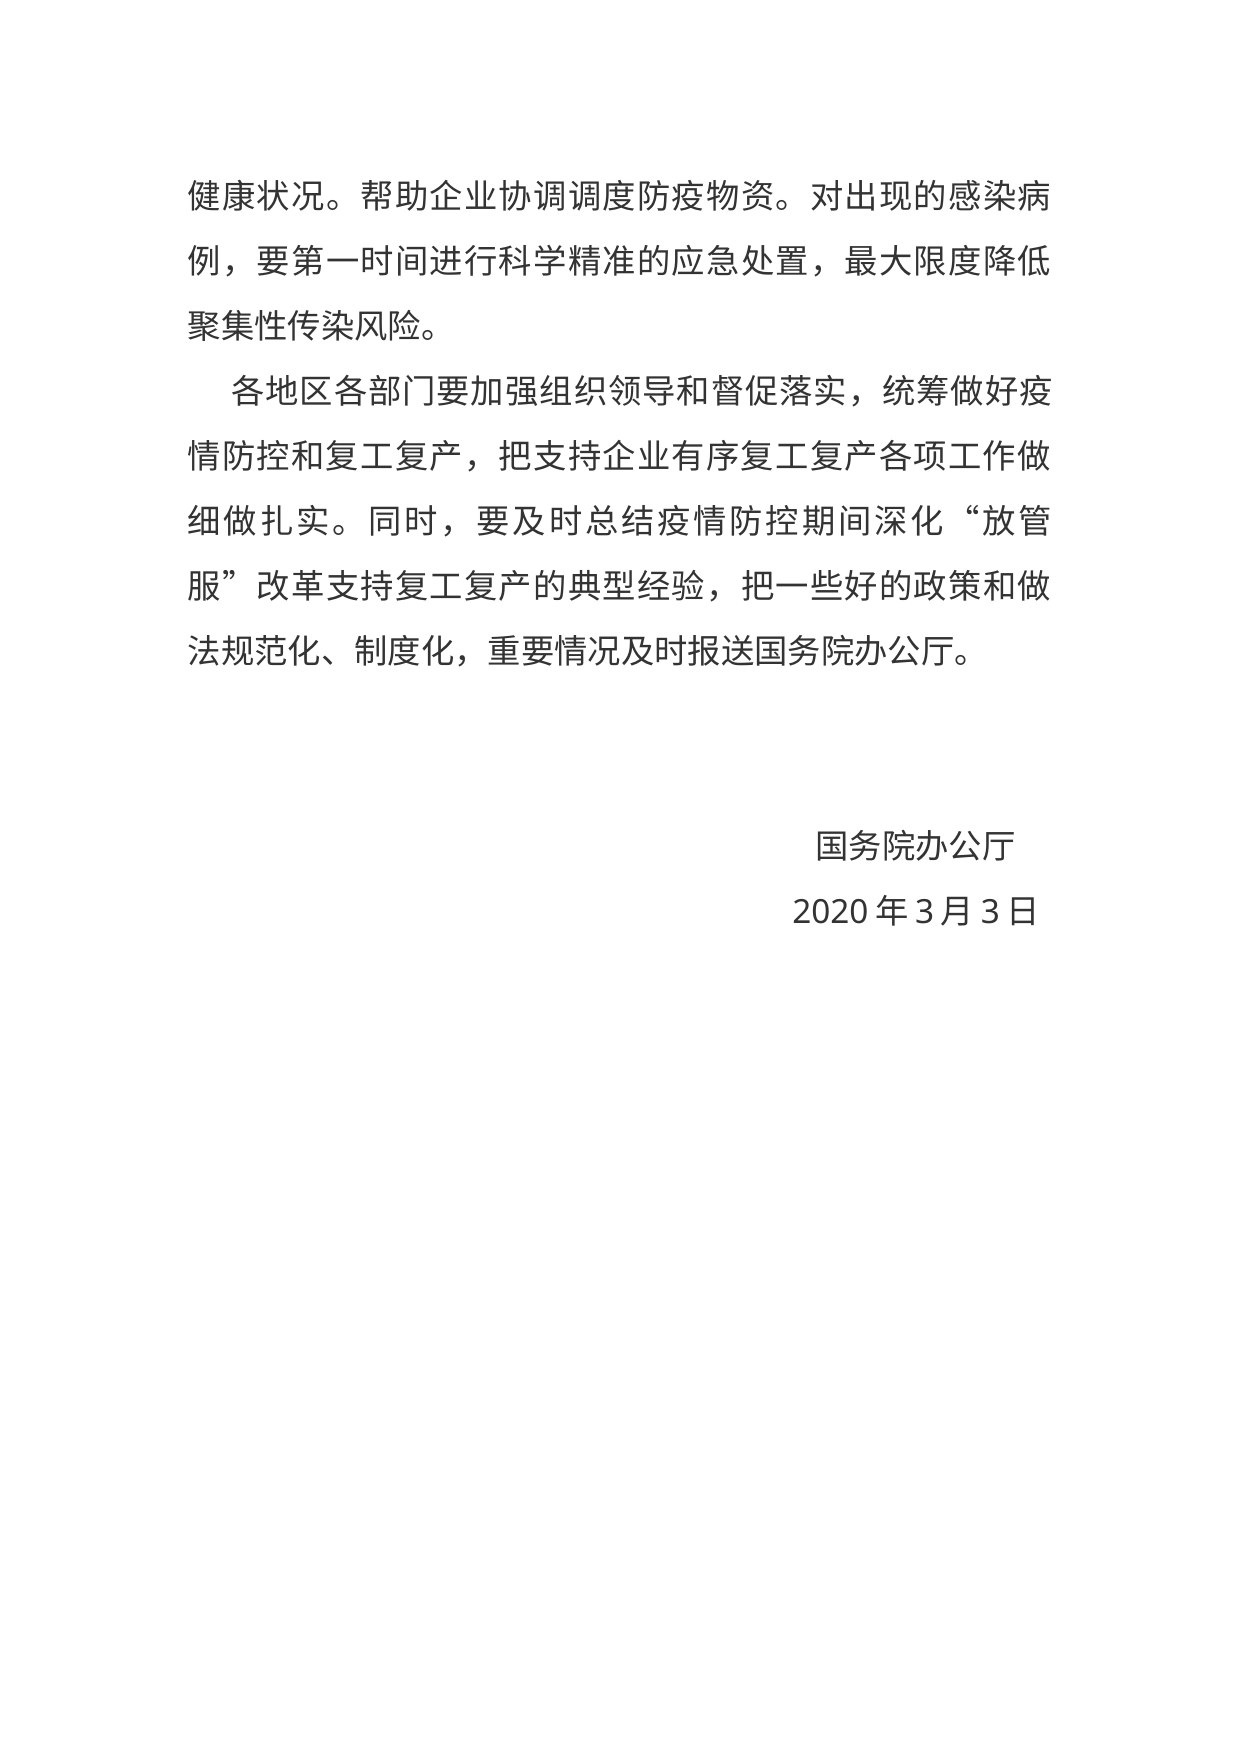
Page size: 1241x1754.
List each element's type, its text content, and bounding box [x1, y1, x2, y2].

text 各地区各部门要加强组织领导和督促落实，统筹做好疫情防控和复工复产，把支持企业有序复工复产各项工作做细做扎实。同时，要及时总结疫情防控期间深化“放管服”改革支持复工复产的典型经验，把一些好的政策和做法规范化、制度化，重要情况及时报送国务院办公厅。 [187, 357, 1053, 682]
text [187, 162, 1053, 357]
text 2020年3月3日 [187, 877, 1053, 942]
text 国务院办公厅 [187, 812, 1053, 877]
